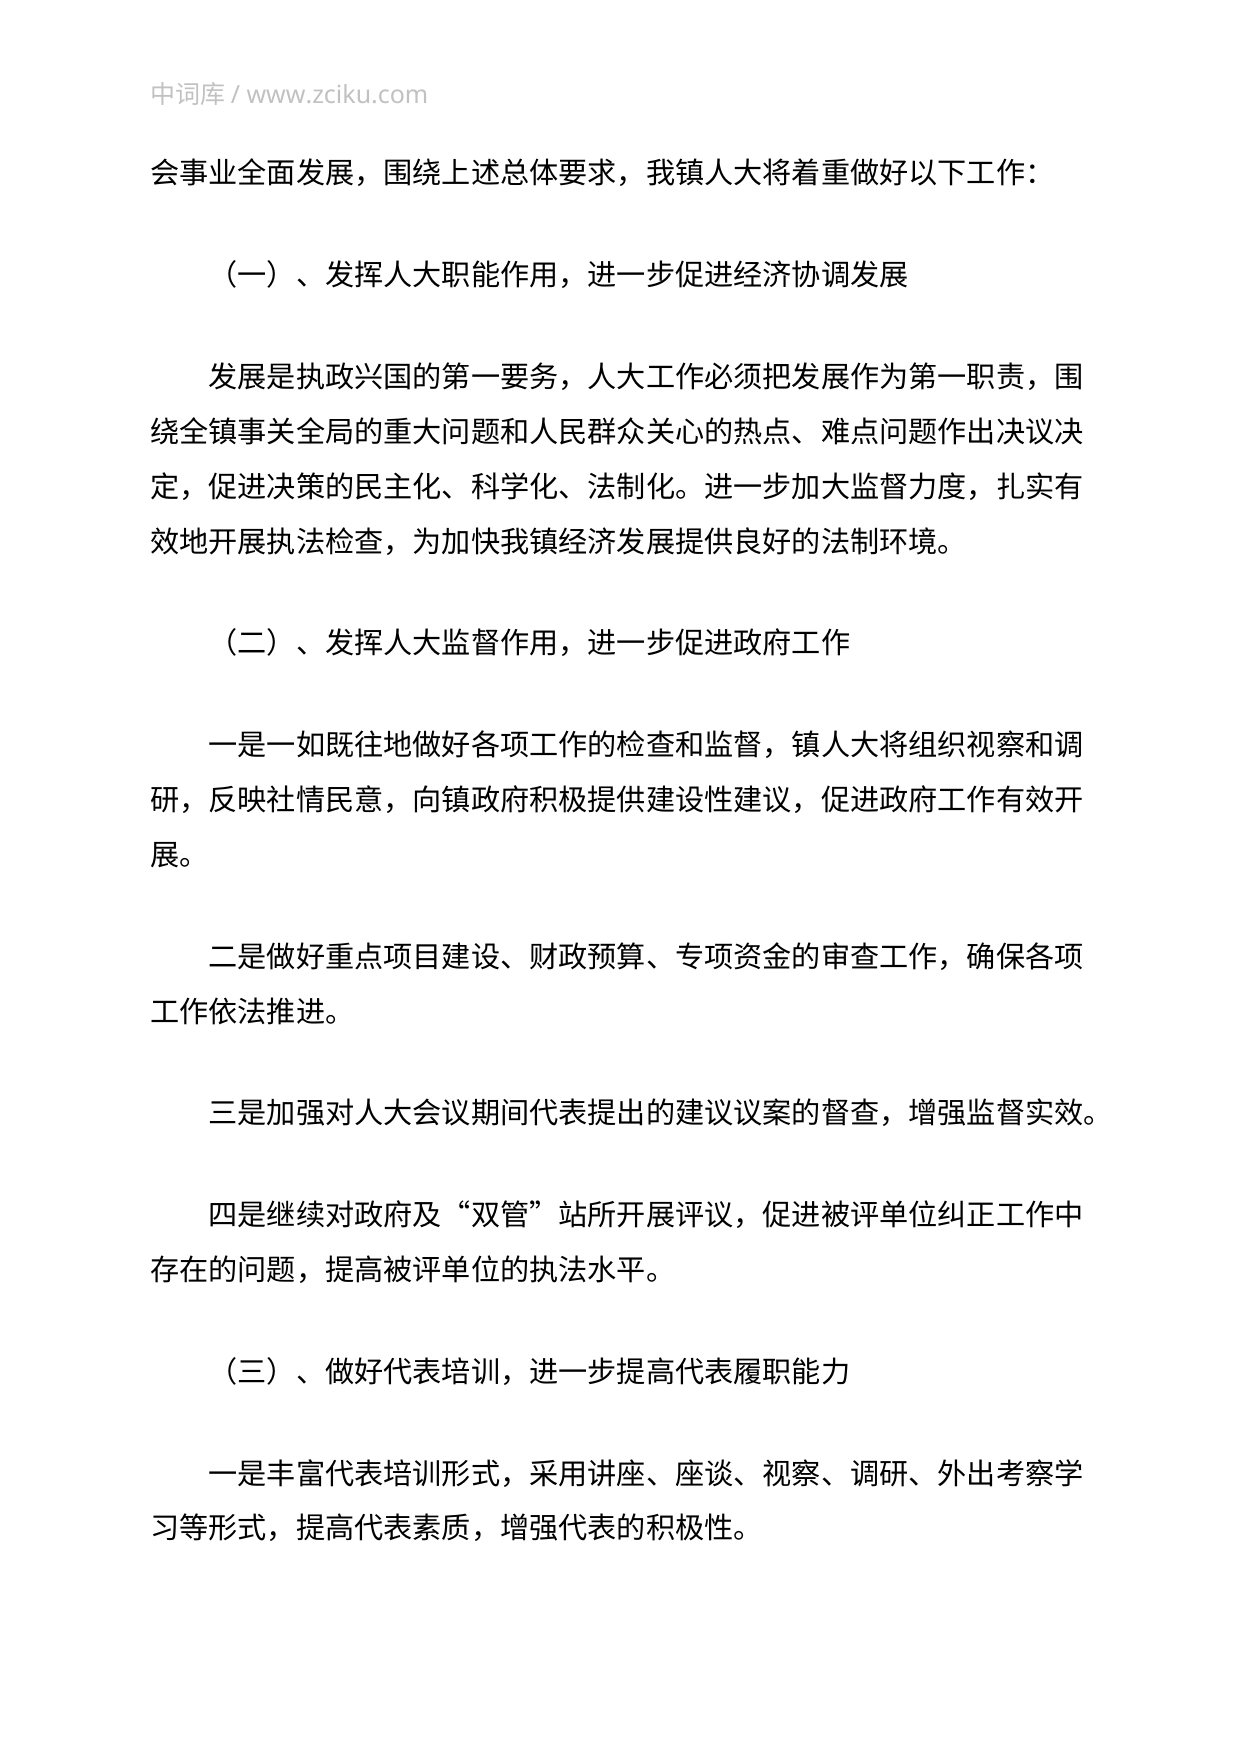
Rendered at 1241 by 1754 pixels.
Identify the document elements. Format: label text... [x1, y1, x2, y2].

text 一是丰富代表培训形式，采用讲座、座谈、视察、调研、外出考察学习等形式，提高代表素质，增强代表的积极性。 [150, 1450, 1090, 1547]
text （二）、发挥人大监督作用，进一步促进政府工作 [150, 620, 1090, 662]
text 四是继续对政府及“双管”站所开展评议，促进被评单位纠正工作中存在的问题，提高被评单位的执法水平。 [150, 1192, 1090, 1289]
text 三是加强对人大会议期间代表提出的建议议案的督查，增强监督实效。 [150, 1090, 1090, 1132]
text 发展是执政兴国的第一要务，人大工作必须把发展作为第一职责，围绕全镇事关全局的重大问题和人民群众关心的热点、难点问题作出决议决定，促进决策的民主化、科学化、法制化。进一步加大监督力度，扎实有效地开展执法检查，为加快我镇经济发展提供良好的法制环境。 [150, 353, 1090, 561]
text 一是一如既往地做好各项工作的检查和监督，镇人大将组织视察和调研，反映社情民意，向镇政府积极提供建设性建议，促进政府工作有效开展。 [150, 722, 1090, 874]
text （三）、做好代表培训，进一步提高代表履职能力 [150, 1348, 1090, 1391]
text 二是做好重点项目建设、财政预算、专项资金的审查工作，确保各项工作依法推进。 [150, 933, 1090, 1031]
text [150, 150, 1090, 192]
text （一）、发挥人大职能作用，进一步促进经济协调发展 [150, 252, 1090, 294]
